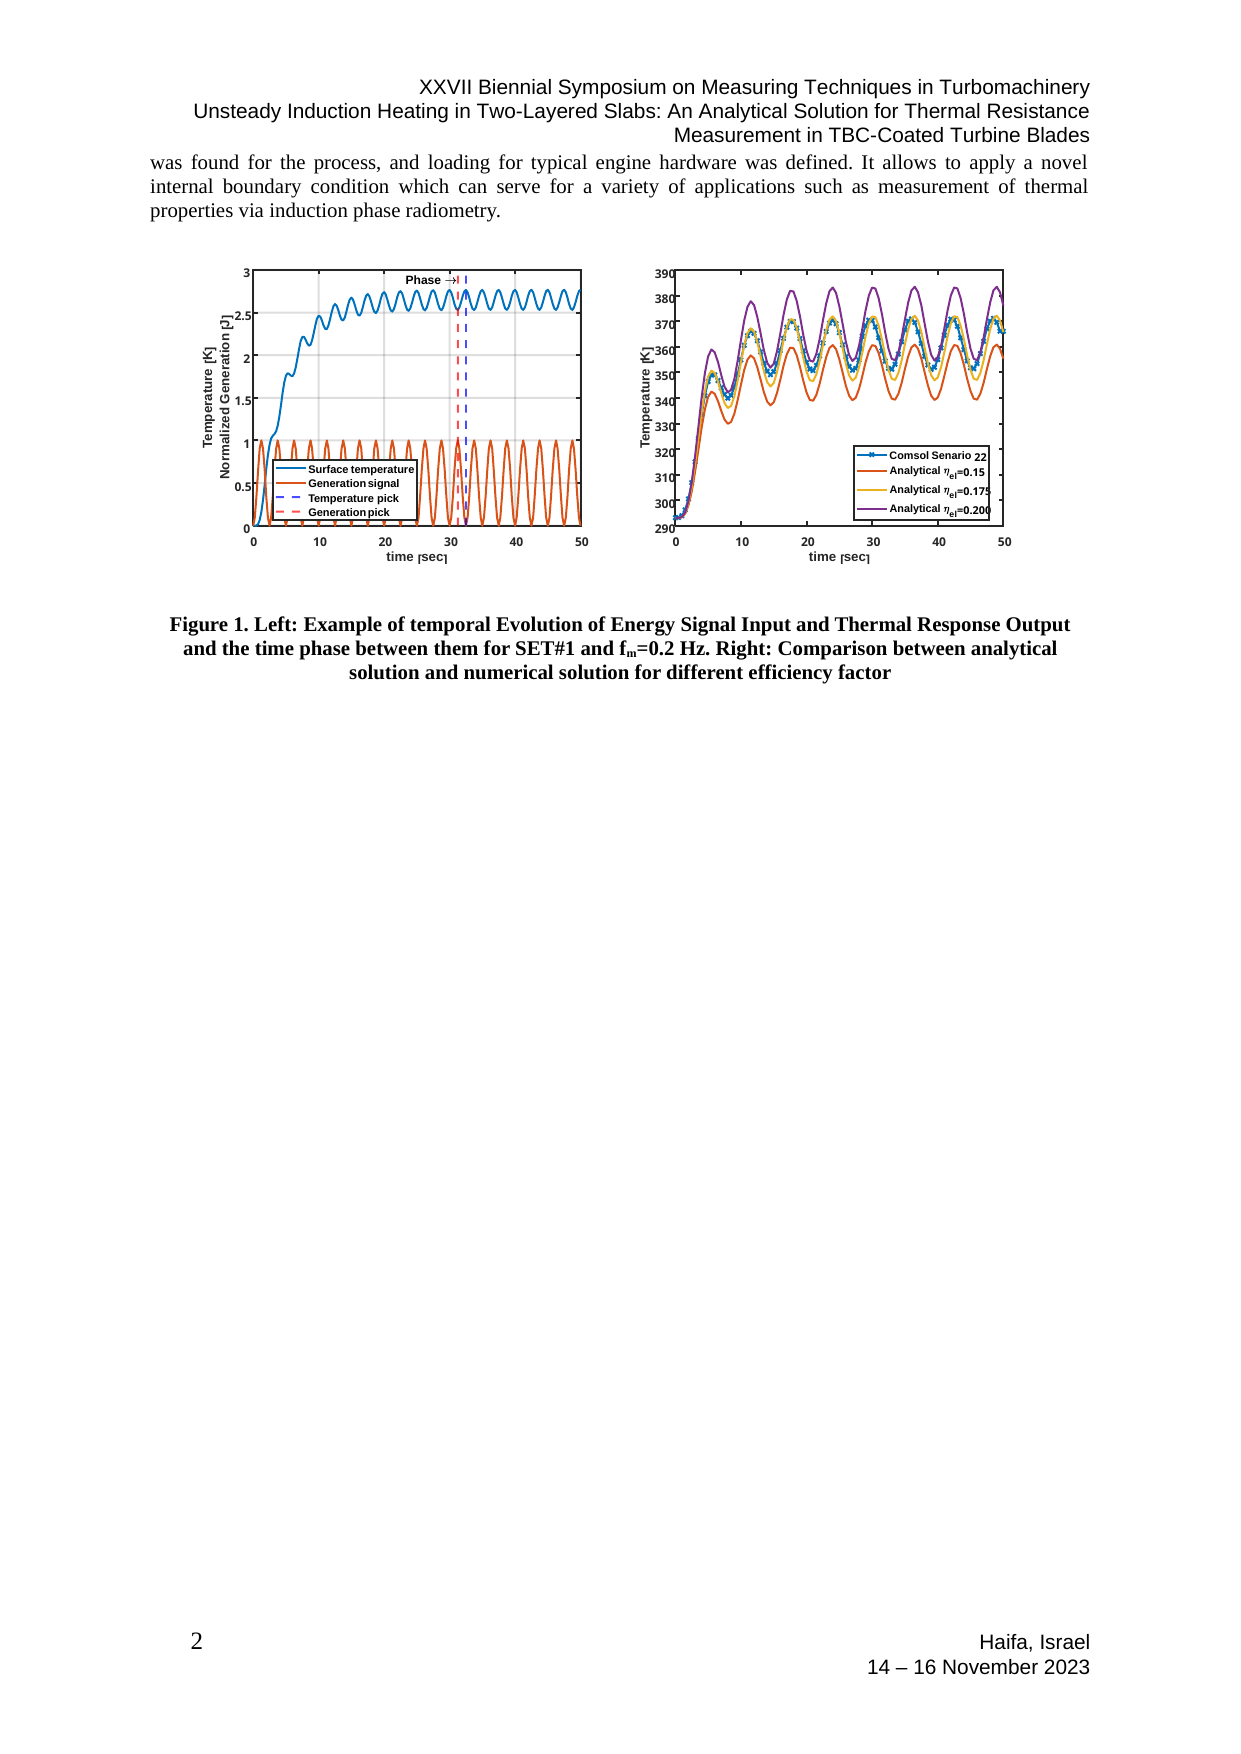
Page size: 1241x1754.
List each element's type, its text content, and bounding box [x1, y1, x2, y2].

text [150, 150, 1090, 222]
table_cell Figure 1. Left: Example of temporal Evolution of Energy Signal Input and Thermal Response Output and the time phase between them for SET#1 and fm=0.2 Hz. Right: Comparison between analytical solution and numerical solution for different efficiency factor [150, 612, 1090, 684]
table_header [150, 222, 1090, 612]
